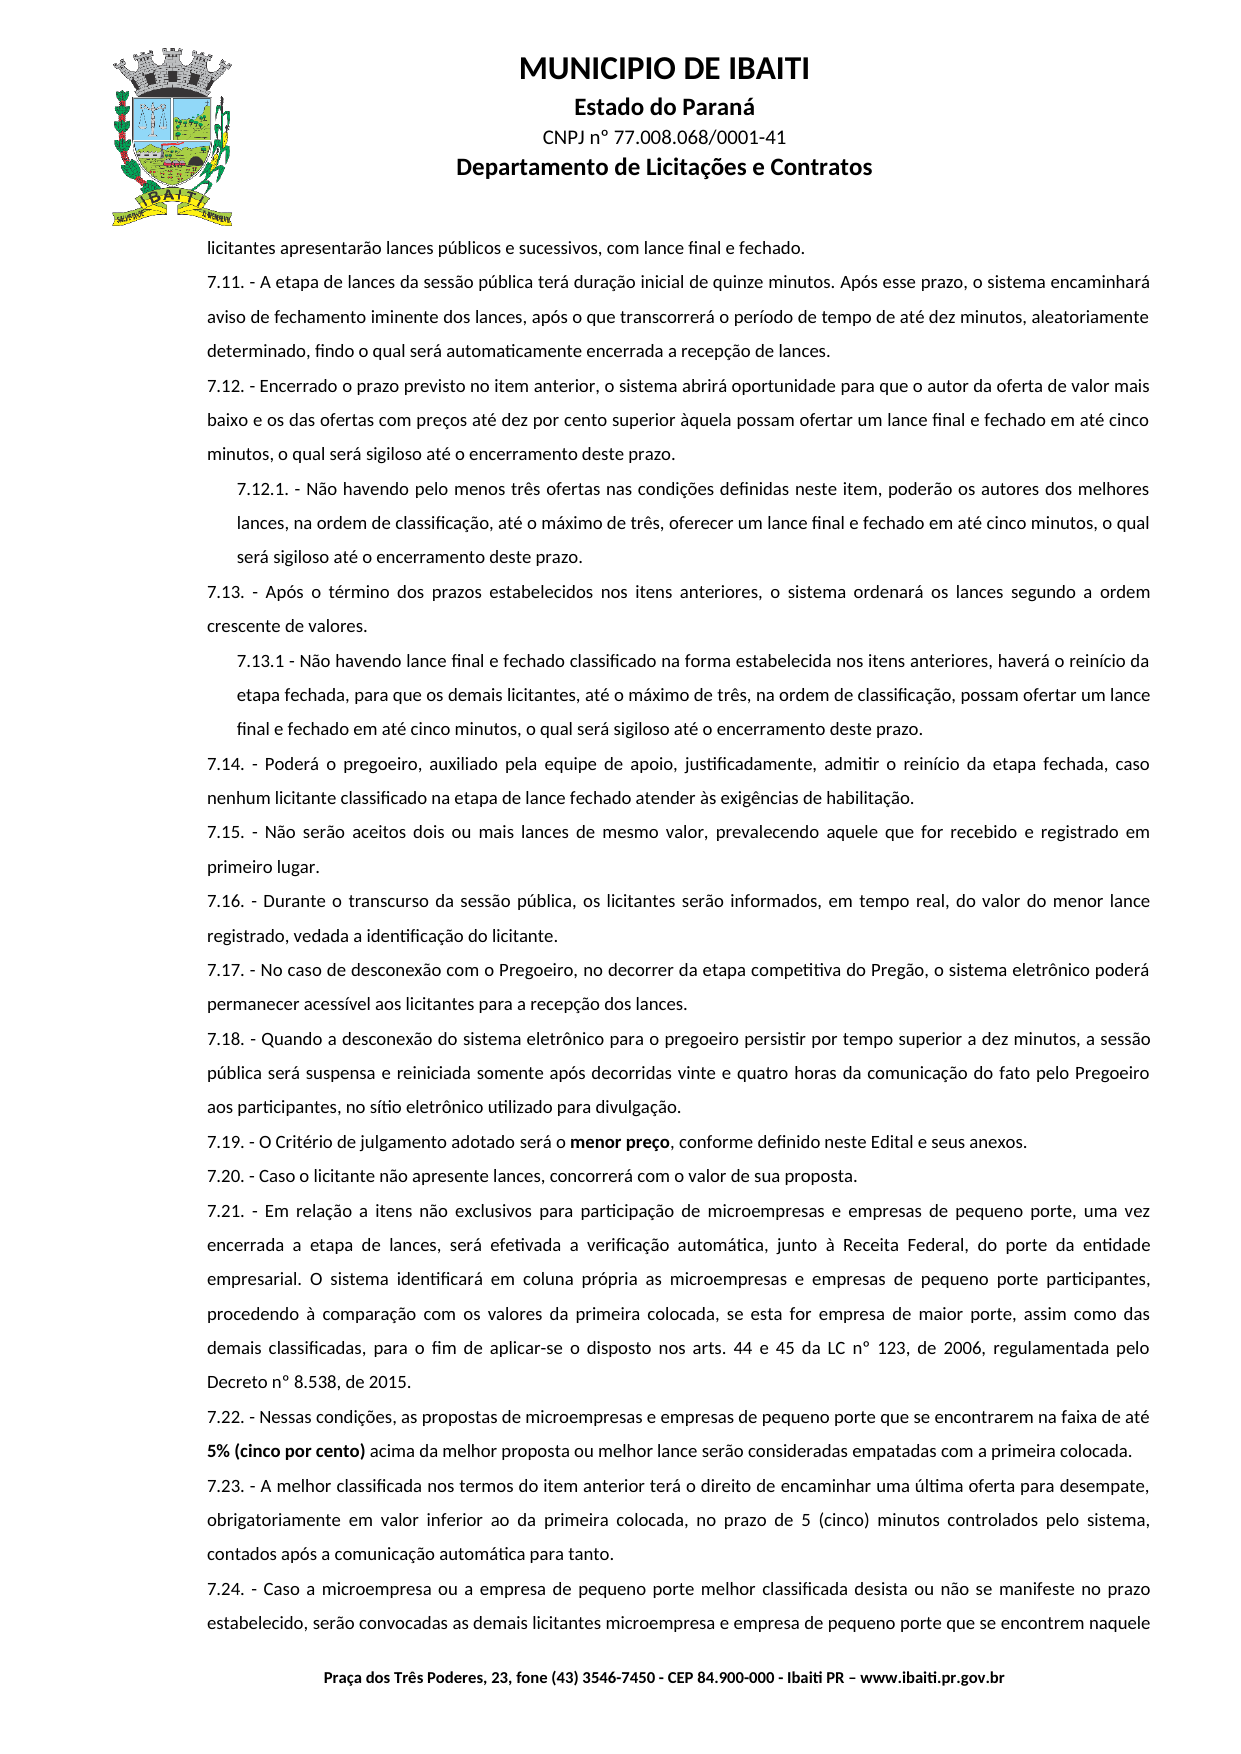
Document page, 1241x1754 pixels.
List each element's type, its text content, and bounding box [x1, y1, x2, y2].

text 7.13.1 - Não havendo lance final e fechado classificado na forma estabelecida nos itens anteriores, haverá o reinício da etapa fechada, para que os demais licitantes, até o máximo de três, na ordem de classificação, possam ofertar um lance final e fechado em até cinco minutos, o qual será sigiloso até o encerramento deste prazo. [237, 649, 1152, 740]
text 7.12. - Encerrado o prazo previsto no item anterior, o sistema abrirá oportunidade para que o autor da oferta de valor mais baixo e os das ofertas com preços até dez por cento superior àquela possam ofertar um lance final e fechado em até cinco minutos, o qual será sigiloso até o encerramento deste prazo. [207, 374, 1152, 465]
text 7.12.1. - Não havendo pelo menos três ofertas nas condições definidas neste item, poderão os autores dos melhores lances, na ordem de classificação, até o máximo de três, oferecer um lance final e fechado em até cinco minutos, o qual será sigiloso até o encerramento deste prazo. [237, 477, 1152, 568]
text 7.22. - Nessas condições, as propostas de microempresas e empresas de pequeno porte que se encontrarem na faixa de até 5% (cinco por cento) acima da melhor proposta ou melhor lance serão consideradas empatadas com a primeira colocada. [207, 1405, 1152, 1462]
text 7.14. - Poderá o pregoeiro, auxiliado pela equipe de apoio, justificadamente, admitir o reinício da etapa fechada, caso nenhum licitante classificado na etapa de lance fechado atender às exigências de habilitação. [207, 752, 1152, 809]
text 7.16. - Durante o transcurso da sessão pública, os licitantes serão informados, em tempo real, do valor do menor lance registrado, vedada a identificação do licitante. [207, 889, 1152, 947]
picture [102, 48, 244, 226]
text 7.20. - Caso o licitante não apresente lances, concorrerá com o valor de sua proposta. [207, 1164, 1152, 1187]
text 7.17. - No caso de desconexão com o Pregoeiro, no decorrer da etapa competitiva do Pregão, o sistema eletrônico poderá permanecer acessível aos licitantes para a recepção dos lances. [207, 958, 1152, 1015]
text 7.18. - Quando a desconexão do sistema eletrônico para o pregoeiro persistir por tempo superior a dez minutos, a sessão pública será suspensa e reiniciada somente após decorridas vinte e quatro horas da comunicação do fato pelo Pregoeiro aos participantes, no sítio eletrônico utilizado para divulgação. [207, 1027, 1152, 1118]
text 7.15. - Não serão aceitos dois ou mais lances de mesmo valor, prevalecendo aquele que for recebido e registrado em primeiro lugar. [207, 821, 1152, 878]
text 7.23. - A melhor classificada nos termos do item anterior terá o direito de encaminhar uma última oferta para desempate, obrigatoriamente em valor inferior ao da primeira colocada, no prazo de 5 (cinco) minutos controlados pelo sistema, contados após a comunicação automática para tanto. [207, 1474, 1152, 1565]
text 7.21. - Em relação a itens não exclusivos para participação de microempresas e empresas de pequeno porte, uma vez encerrada a etapa de lances, será efetivada a verificação automática, junto à Receita Federal, do porte da entidade empresarial. O sistema identificará em coluna própria as microempresas e empresas de pequeno porte participantes, procedendo à comparação com os valores da primeira colocada, se esta for empresa de maior porte, assim como das demais classificadas, para o fim de aplicar-se o disposto nos arts. 44 e 45 da LC nº 123, de 2006, regulamentada pelo Decreto nº 8.538, de 2015. [207, 1199, 1152, 1393]
text 7.11. - A etapa de lances da sessão pública terá duração inicial de quinze minutos. Após esse prazo, o sistema encaminhará aviso de fechamento iminente dos lances, após o que transcorrerá o período de tempo de até dez minutos, aleatoriamente determinado, findo o qual será automaticamente encerrada a recepção de lances. [207, 271, 1152, 362]
text 7.19. - O Critério de julgamento adotado será o menor preço, conforme definido neste Edital e seus anexos. [207, 1130, 1152, 1153]
text 7.13. - Após o término dos prazos estabelecidos nos itens anteriores, o sistema ordenará os lances segundo a ordem crescente de valores. [207, 580, 1152, 637]
